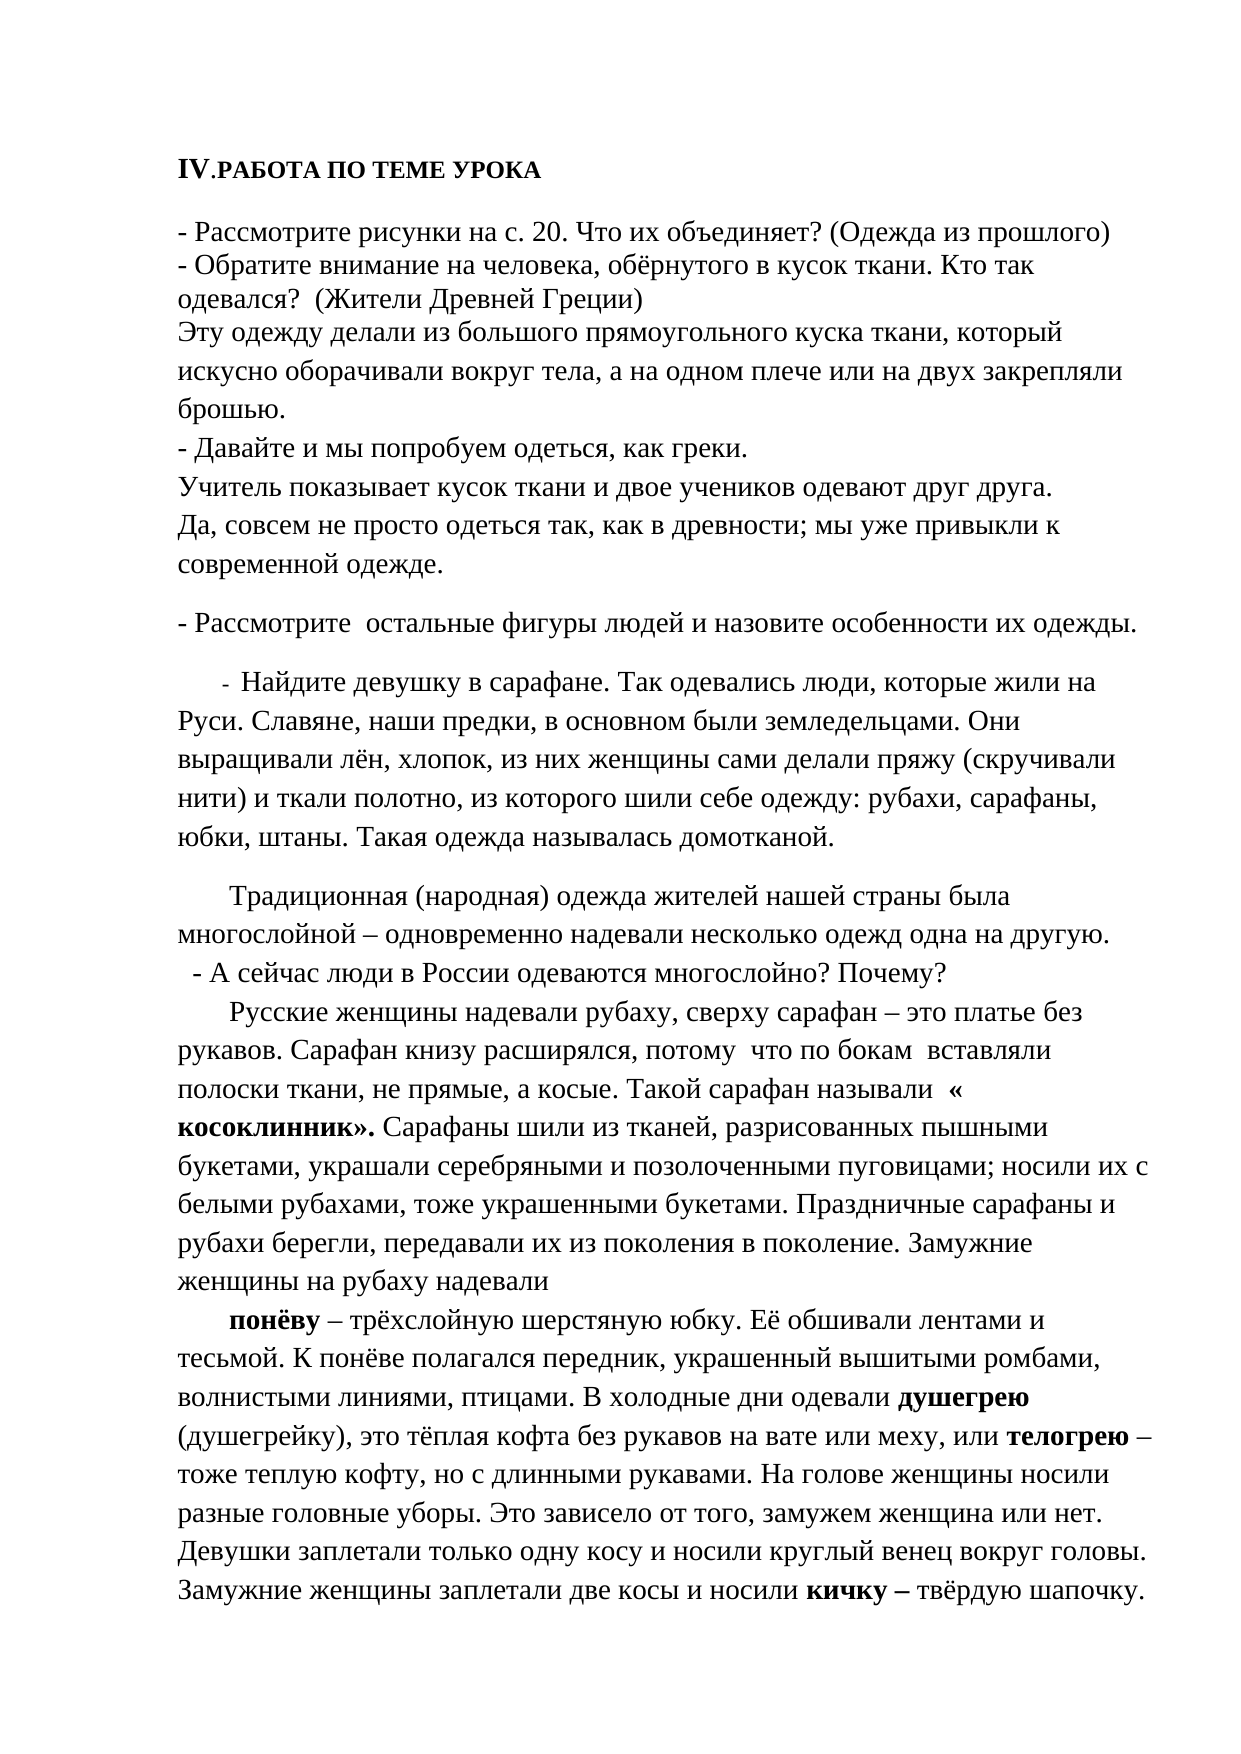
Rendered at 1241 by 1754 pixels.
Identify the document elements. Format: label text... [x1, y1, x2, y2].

text Эту одежду делали из большого прямоугольного куска ткани, который искусно оборачивали вокруг тела, а на одном плече или на двух закрепляли брошью. - Давайте и мы попробуем одеться, как греки. Учитель показывает кусок ткани и двое учеников одевают друг друга. Да, совсем не просто одеться так, как в древности; мы уже привыкли к современной одежде. [177, 314, 1152, 579]
text Традиционная (народная) одежда жителей нашей страны была многослойной – одновременно надевали несколько одежд одна на другую. [177, 878, 1152, 950]
text - Рассмотрите остальные фигуры людей и назовите особенности их одежды. [177, 605, 1152, 639]
text - Рассмотрите рисунки на с. 20. Что их объединяет? (Одежда из прошлого) - Обратите внимание на человека, обёрнутого в кусок ткани. Кто так одевался? (Жители Древней Греции) [177, 214, 1152, 314]
text - Найдите девушку в сарафане. Так одевались люди, которые жили на Руси. Славяне, наши предки, в основном были земледельцами. Они выращивали лён, хлопок, из них женщины сами делали пряжу (скручивали нити) и ткали полотно, из которого шили себе одежду: рубахи, сарафаны, юбки, штаны. Такая одежда называлась домотканой. [177, 664, 1152, 852]
text IV.РАБОТА ПО ТЕМЕ УРОКА [177, 118, 1152, 185]
text - А сейчас люди в России одеваются многослойно? Почему? [177, 955, 1152, 989]
text Русские женщины надевали рубаху, сверху сарафан – это платье без рукавов. Сарафан книзу расширялся, потому что по бокам вставляли полоски ткани, не прямые, а косые. Такой сарафан называли « косоклинник». Сарафаны шили из тканей, разрисованных пышными букетами, украшали серебряными и позолоченными пуговицами; носили их с белыми рубахами, тоже украшенными букетами. Праздничные сарафаны и рубахи берегли, передавали их из поколения в поколение. Замужние женщины на рубаху надевали [177, 994, 1152, 1297]
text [177, 1302, 1152, 1605]
